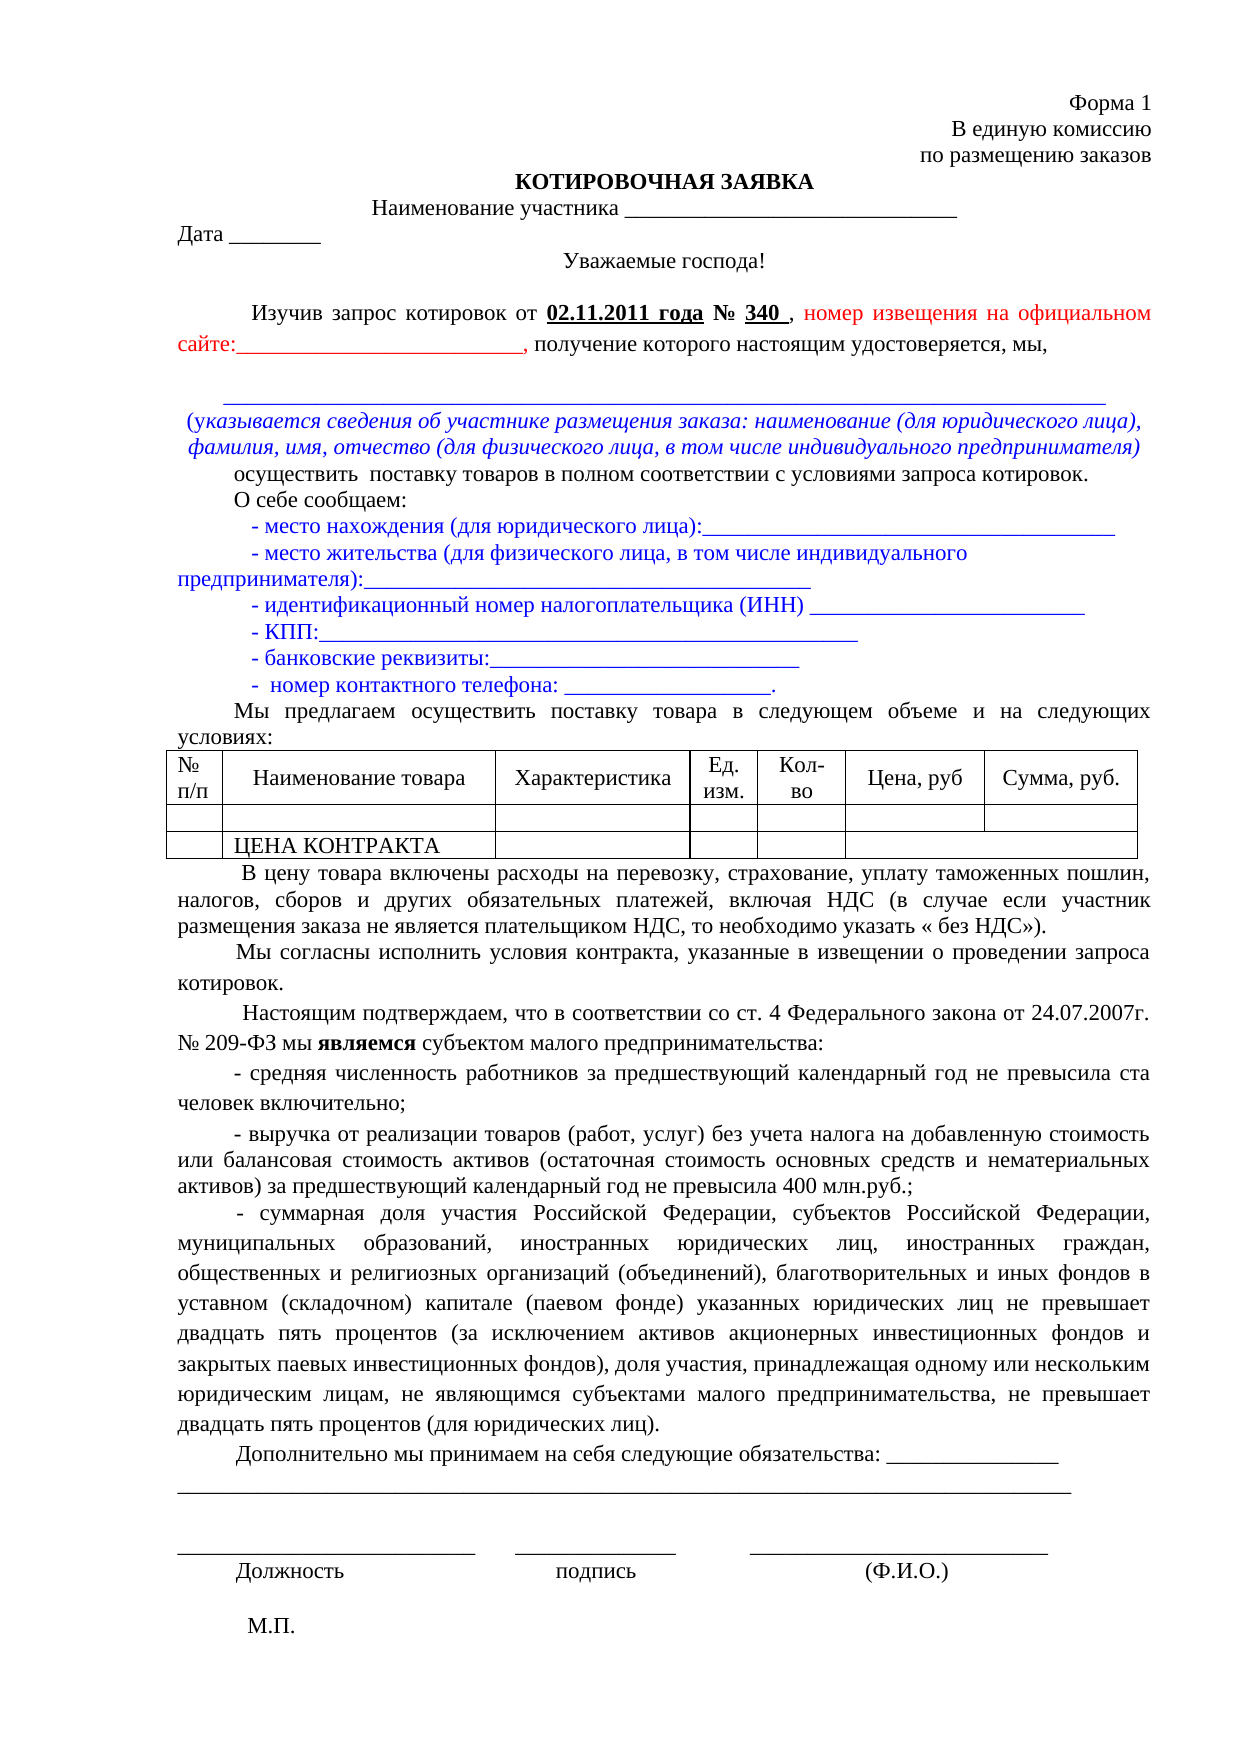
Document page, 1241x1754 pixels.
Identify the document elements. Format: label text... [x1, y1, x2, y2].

text Мы предлагаем осуществить поставку товара в следующем объеме и на следующих условиях: [177, 697, 1152, 750]
text по размещению заказов [177, 141, 1152, 168]
table_cell [846, 805, 984, 831]
text Уважаемые господа! [177, 247, 1152, 273]
text _____________________________________________________________________________ (указывается сведения об участнике размещения заказа: наименование (для юридического лица), фамилия, имя, отчество (для физического лица, в том числе индивидуального предпринимателя) [177, 381, 1152, 460]
table_cell [691, 832, 757, 858]
table_cell [167, 832, 222, 858]
text - место жительства (для физического лица, в том числе индивидуального предпринимателя):_______________________________________ [177, 539, 1152, 592]
table_cell [223, 805, 495, 831]
text КОТИРОВОЧНАЯ ЗАЯВКА [177, 168, 1152, 194]
table_cell [758, 832, 845, 858]
table_cell [846, 832, 1137, 858]
table_cell [167, 805, 222, 831]
text - средняя численность работников за предшествующий календарный год не превысила ста человек включительно; [177, 1059, 1152, 1116]
table_header Характеристика [496, 751, 689, 803]
table_cell [985, 805, 1137, 831]
table_header Ед. изм. [691, 751, 757, 803]
table_cell [496, 832, 689, 858]
text - место нахождения (для юридического лица):____________________________________ [177, 512, 1152, 539]
table_header Наименование товара [223, 751, 495, 803]
text М.П. [177, 1612, 1152, 1638]
table_header Сумма, руб. [985, 751, 1137, 803]
text О себе сообщаем: [177, 486, 1152, 512]
table_cell ЦЕНА КОНТРАКТА [223, 832, 495, 858]
text Дата ________ [177, 220, 1152, 247]
table_cell [496, 805, 689, 831]
table_cell [691, 805, 757, 831]
text - выручка от реализации товаров (работ, услуг) без учета налога на добавленную стоимость или балансовая стоимость активов (остаточная стоимость основных средств и нематериальных активов) за предшествующий календарный год не превысила 400 млн.руб.; [177, 1119, 1152, 1199]
text - идентификационный номер налогоплательщика (ИНН) ________________________ [177, 592, 1152, 618]
text Должность подпись (Ф.И.О.) [177, 1557, 1152, 1584]
text осуществить поставку товаров в полном соответствии с условиями запроса котировок. [177, 460, 1152, 486]
text - номер контактного телефона: __________________. [177, 671, 1152, 697]
text В единую комиссию [177, 115, 1152, 141]
text __________________________ ______________ __________________________ [177, 1531, 1152, 1557]
text - КПП:_______________________________________________ [177, 618, 1152, 644]
table_cell [758, 805, 845, 831]
text Форма 1 [177, 89, 1152, 115]
table_header Цена, руб [846, 751, 984, 803]
text Дополнительно мы принимаем на себя следующие обязательства: _______________ [177, 1440, 1152, 1467]
text В цену товара включены расходы на перевозку, страхование, уплату таможенных пошлин, налогов, сборов и других обязательных платежей, включая НДС (в случае если участник размещения заказа не является плательщиком НДС, то необходимо указать « без НДС»). [177, 859, 1152, 938]
text Наименование участника _____________________________ [177, 194, 1152, 220]
text Мы согласны исполнить условия контракта, указанные в извещении о проведении запроса котировок. [177, 938, 1152, 995]
text Настоящим подтверждаем, что в соответствии со ст. 4 Федерального закона от 24.07.2007г. № 209-ФЗ мы являемся субъектом малого предпринимательства: [177, 999, 1152, 1055]
table_header Кол-во [758, 751, 845, 803]
text ______________________________________________________________________________ [177, 1471, 1152, 1497]
text - суммарная доля участия Российской Федерации, субъектов Российской Федерации, муниципальных образований, иностранных юридических лиц, иностранных граждан, общественных и религиозных организаций (объединений), благотворительных и иных фондов в уставном (складочном) капитале (паевом фонде) указанных юридических лиц не превышает двадцать пять процентов (за исключением активов акционерных инвестиционных фондов и закрытых паевых инвестиционных фондов), доля участия, принадлежащая одному или нескольким юридическим лицам, не являющимся субъектами малого предпринимательства, не превышает двадцать пять процентов (для юридических лиц). [177, 1199, 1152, 1436]
text Изучив запрос котировок от 02.11.2011 года № 340 , номер извещения на официальном сайте:_________________________, получение которого настоящим удостоверяется, мы, [177, 299, 1152, 356]
text - банковские реквизиты:___________________________ [177, 644, 1152, 671]
table_header № п/п [167, 751, 222, 803]
